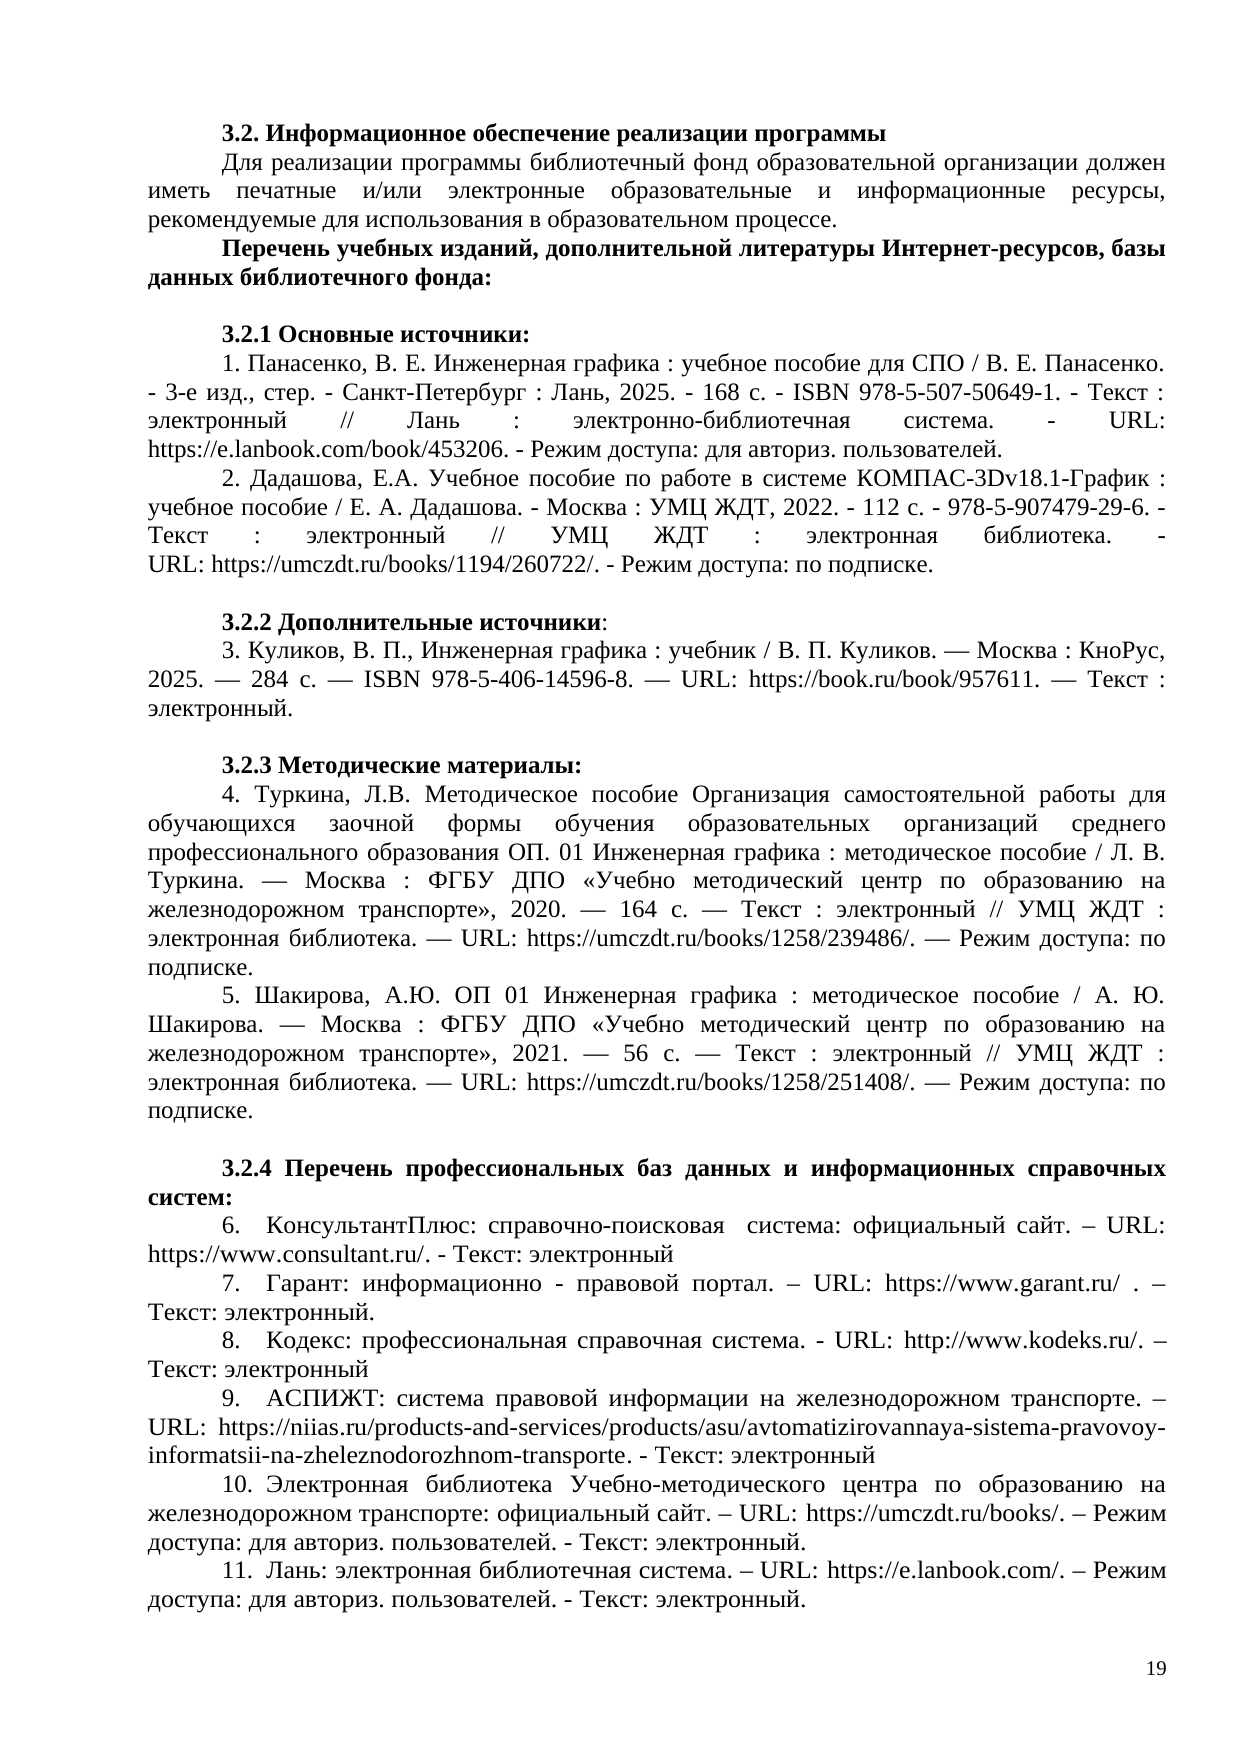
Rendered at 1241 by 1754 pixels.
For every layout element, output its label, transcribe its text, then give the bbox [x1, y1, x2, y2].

list Лань: электронная библиотечная система. – URL: https://e.lanbook.com/. – Режим доступа: для авториз. пользователей. - Текст: электронный. [148, 1556, 1167, 1613]
text 3.2.2 Дополнительные источники: [148, 607, 1167, 636]
list 3.2.4 Перечень профессиональных баз данных и информационных справочных систем: [148, 1153, 1167, 1211]
list Электронная библиотека Учебно-методического центра по образованию на железнодорожном транспорте: официальный сайт. – URL: https://umczdt.ru/books/. – Режим доступа: для авториз. пользователей. - Текст: электронный. [148, 1469, 1167, 1556]
text 3.2.3 Методические материалы: [222, 751, 1167, 779]
text Для реализации программы библиотечный фонд образовательной организации должен иметь печатные и/или электронные образовательные и информационные ресурсы, рекомендуемые для использования в образовательном процессе. [148, 147, 1167, 233]
text 2. Дадашова, Е.А. Учебное пособие по работе в системе КОМПАС-3Dv18.1-График : учебное пособие / Е. А. Дадашова. - Москва : УМЦ ЖДТ, 2022. - 112 с. - 978-5-907479-29-6. - Текст : электронный // УМЦ ЖДТ : электронная библиотека. - URL: https://umczdt.ru/books/1194/260722/. - Режим доступа: по подписке. [148, 463, 1167, 578]
list АСПИЖТ: система правовой информации на железнодорожном транспорте. – URL: https://niias.ru/products-and-services/products/asu/avtomatizirovannaya-sistema-pravovoy-informatsii-na-zheleznodorozhnom-transporte. - Текст: электронный [148, 1383, 1167, 1469]
text 3. Куликов, В. П., Инженерная графика : учебник / В. П. Куликов. — Москва : КноРус, 2025. — 284 с. — ISBN 978-5-406-14596-8. — URL: https://book.ru/book/957611. — Текст : электронный. [148, 636, 1167, 722]
text Перечень учебных изданий, дополнительной литературы Интернет-ресурсов, базы данных библиотечного фонда: [148, 233, 1167, 291]
list Кодекс: профессиональная справочная система. - URL: http://www.kodeks.ru/. – Текст: электронный [148, 1326, 1167, 1383]
text 3.2. Информационное обеспечение реализации программы [148, 118, 1167, 147]
list КонсультантПлюс: справочно-поисковая система: официальный сайт. – URL: https://www.consultant.ru/. - Текст: электронный [148, 1211, 1167, 1268]
text 4. Туркина, Л.В. Методическое пособие Организация самостоятельной работы для обучающихся заочной формы обучения образовательных организаций среднего профессионального образования ОП. 01 Инженерная графика : методическое пособие / Л. В. Туркина. — Москва : ФГБУ ДПО «Учебно методический центр по образованию на железнодорожном транспорте», 2020. — 164 с. — Текст : электронный // УМЦ ЖДТ : электронная библиотека. — URL: https://umczdt.ru/books/1258/239486/. — Режим доступа: по подписке. [148, 779, 1167, 981]
text 3.2.1 Основные источники: [148, 319, 1167, 348]
text 1. Панасенко, В. Е. Инженерная графика : учебное пособие для СПО / В. Е. Панасенко. - 3-е изд., стер. - Санкт-Петербург : Лань, 2025. - 168 с. - ISBN 978-5-507-50649-1. - Текст : электронный // Лань : электронно-библиотечная система. - URL: https://e.lanbook.com/book/453206. - Режим доступа: для авториз. пользователей. [148, 348, 1167, 463]
text 5. Шакирова, А.Ю. ОП 01 Инженерная графика : методическое пособие / А. Ю. Шакирова. — Москва : ФГБУ ДПО «Учебно методический центр по образованию на железнодорожном транспорте», 2021. — 56 с. — Текст : электронный // УМЦ ЖДТ : электронная библиотека. — URL: https://umczdt.ru/books/1258/251408/. — Режим доступа: по подписке. [148, 981, 1167, 1124]
list Гарант: информационно - правовой портал. – URL: https://www.garant.ru/ . – Текст: электронный. [148, 1268, 1167, 1326]
